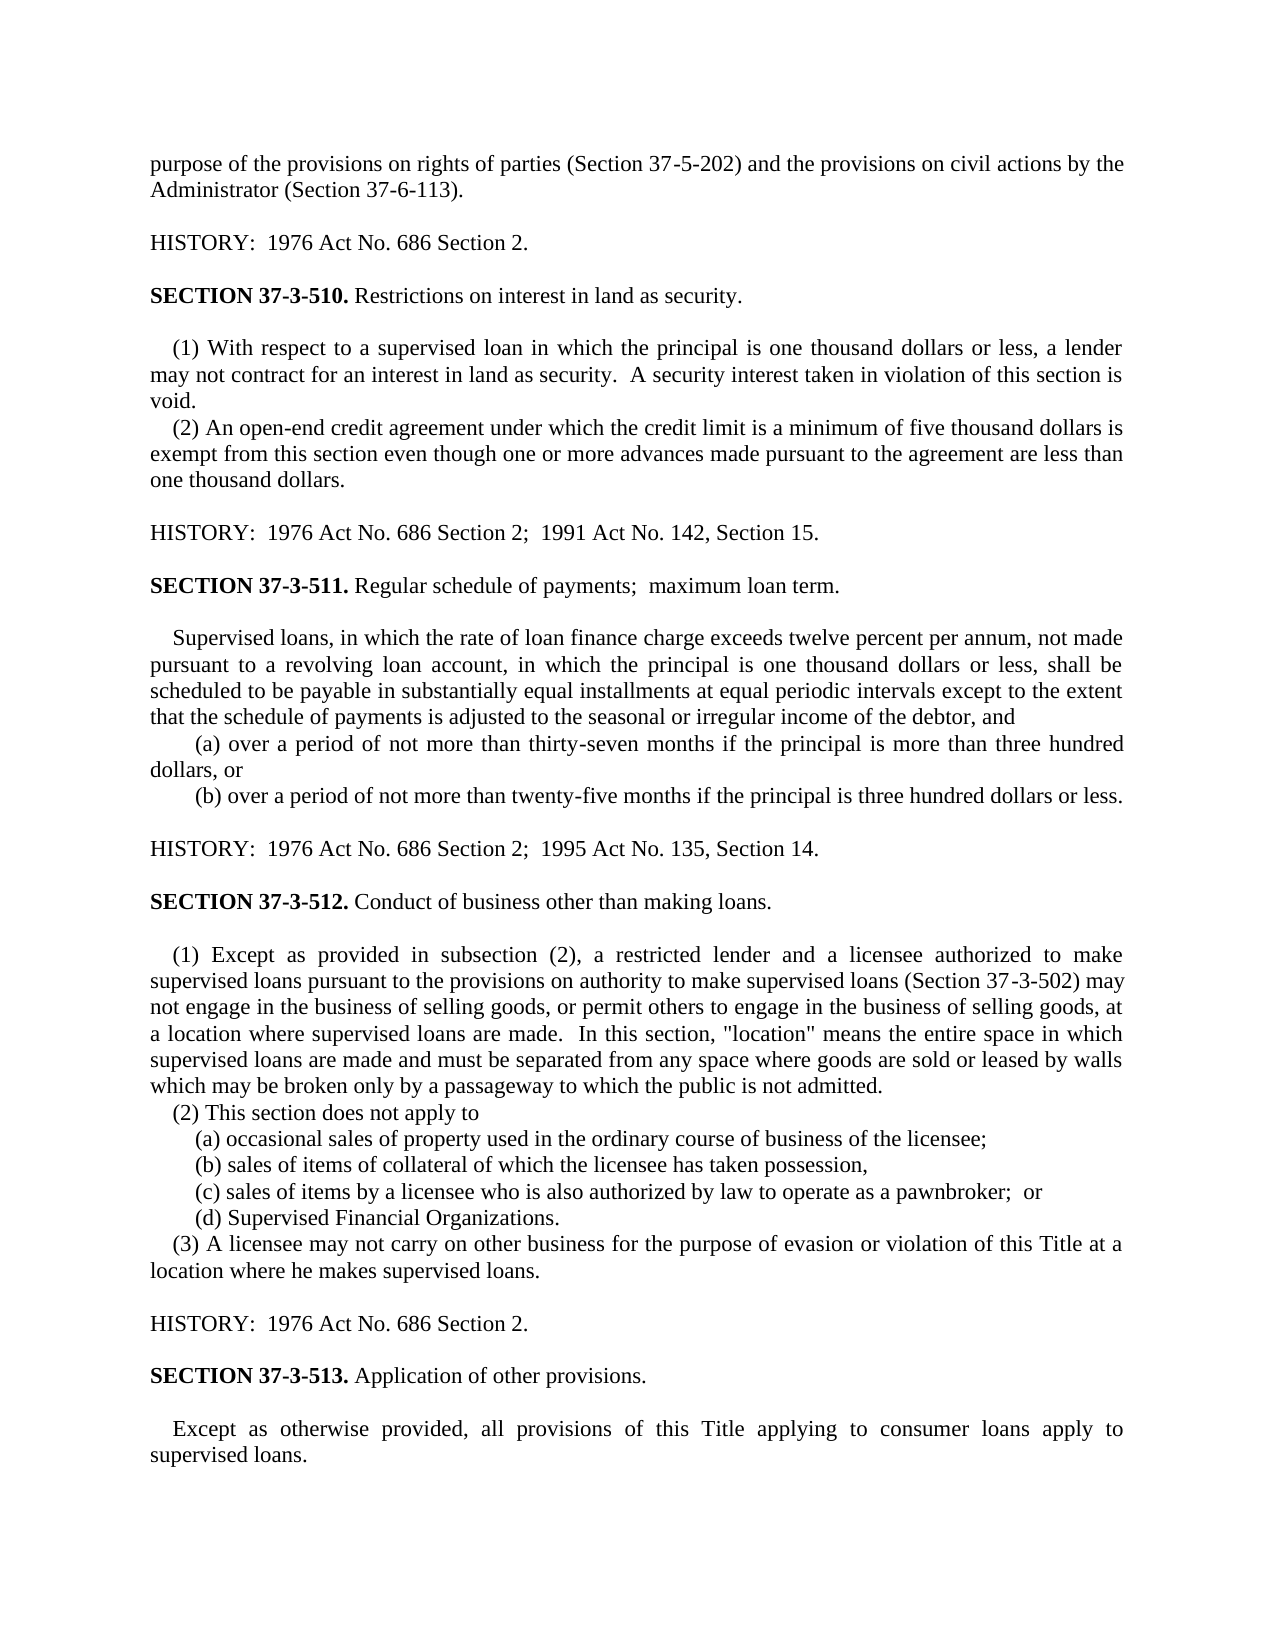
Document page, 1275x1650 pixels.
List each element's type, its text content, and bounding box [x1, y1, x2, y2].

text (a) occasional sales of property used in the ordinary course of business of the licensee; [150, 1125, 1125, 1151]
text (2) An open-end credit agreement under which the credit limit is a minimum of five thousand dollars is exempt from this section even though one or more advances made pursuant to the agreement are less than one thousand dollars. [150, 413, 1125, 493]
text (a) over a period of not more than thirty-seven months if the principal is more than three hundred dollars, or [150, 730, 1125, 782]
text HISTORY: 1976 Act No. 686 Section 2. [150, 1309, 1125, 1336]
text SECTION 37-3-513. Application of other provisions. [150, 1362, 1125, 1389]
text Supervised loans, in which the rate of loan finance charge exceeds twelve percent per annum, not made pursuant to a revolving loan account, in which the principal is one thousand dollars or less, shall be scheduled to be payable in substantially equal installments at equal periodic intervals except to the extent that the schedule of payments is adjusted to the seasonal or irregular income of the debtor, and [150, 624, 1125, 730]
text (2) This section does not apply to [150, 1099, 1125, 1125]
text (d) Supervised Financial Organizations. [150, 1204, 1125, 1231]
text (1) With respect to a supervised loan in which the principal is one thousand dollars or less, a lender may not contract for an interest in land as security. A security interest taken in violation of this section is void. [150, 334, 1125, 413]
text SECTION 37-3-512. Conduct of business other than making loans. [150, 888, 1125, 914]
text HISTORY: 1976 Act No. 686 Section 2. [150, 229, 1125, 255]
text Except as otherwise provided, all provisions of this Title applying to consumer loans apply to supervised loans. [150, 1415, 1125, 1468]
text HISTORY: 1976 Act No. 686 Section 2; 1995 Act No. 135, Section 14. [150, 835, 1125, 862]
text SECTION 37-3-510. Restrictions on interest in land as security. [150, 282, 1125, 308]
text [150, 150, 1125, 203]
text (1) Except as provided in subsection (2), a restricted lender and a licensee authorized to make supervised loans pursuant to the provisions on authority to make supervised loans (Section 37-3-502) may not engage in the business of selling goods, or permit others to engage in the business of selling goods, at a location where supervised loans are made. In this section, "location" means the entire space in which supervised loans are made and must be separated from any space where goods are sold or leased by walls which may be broken only by a passageway to which the public is not admitted. [150, 941, 1125, 1099]
text (b) sales of items of collateral of which the licensee has taken possession, [150, 1151, 1125, 1178]
text (c) sales of items by a licensee who is also authorized by law to operate as a pawnbroker; or [150, 1178, 1125, 1204]
text (b) over a period of not more than twenty-five months if the principal is three hundred dollars or less. [150, 782, 1125, 809]
text HISTORY: 1976 Act No. 686 Section 2; 1991 Act No. 142, Section 15. [150, 519, 1125, 545]
text (3) A licensee may not carry on other business for the purpose of evasion or violation of this Title at a location where he makes supervised loans. [150, 1231, 1125, 1283]
text SECTION 37-3-511. Regular schedule of payments; maximum loan term. [150, 572, 1125, 598]
